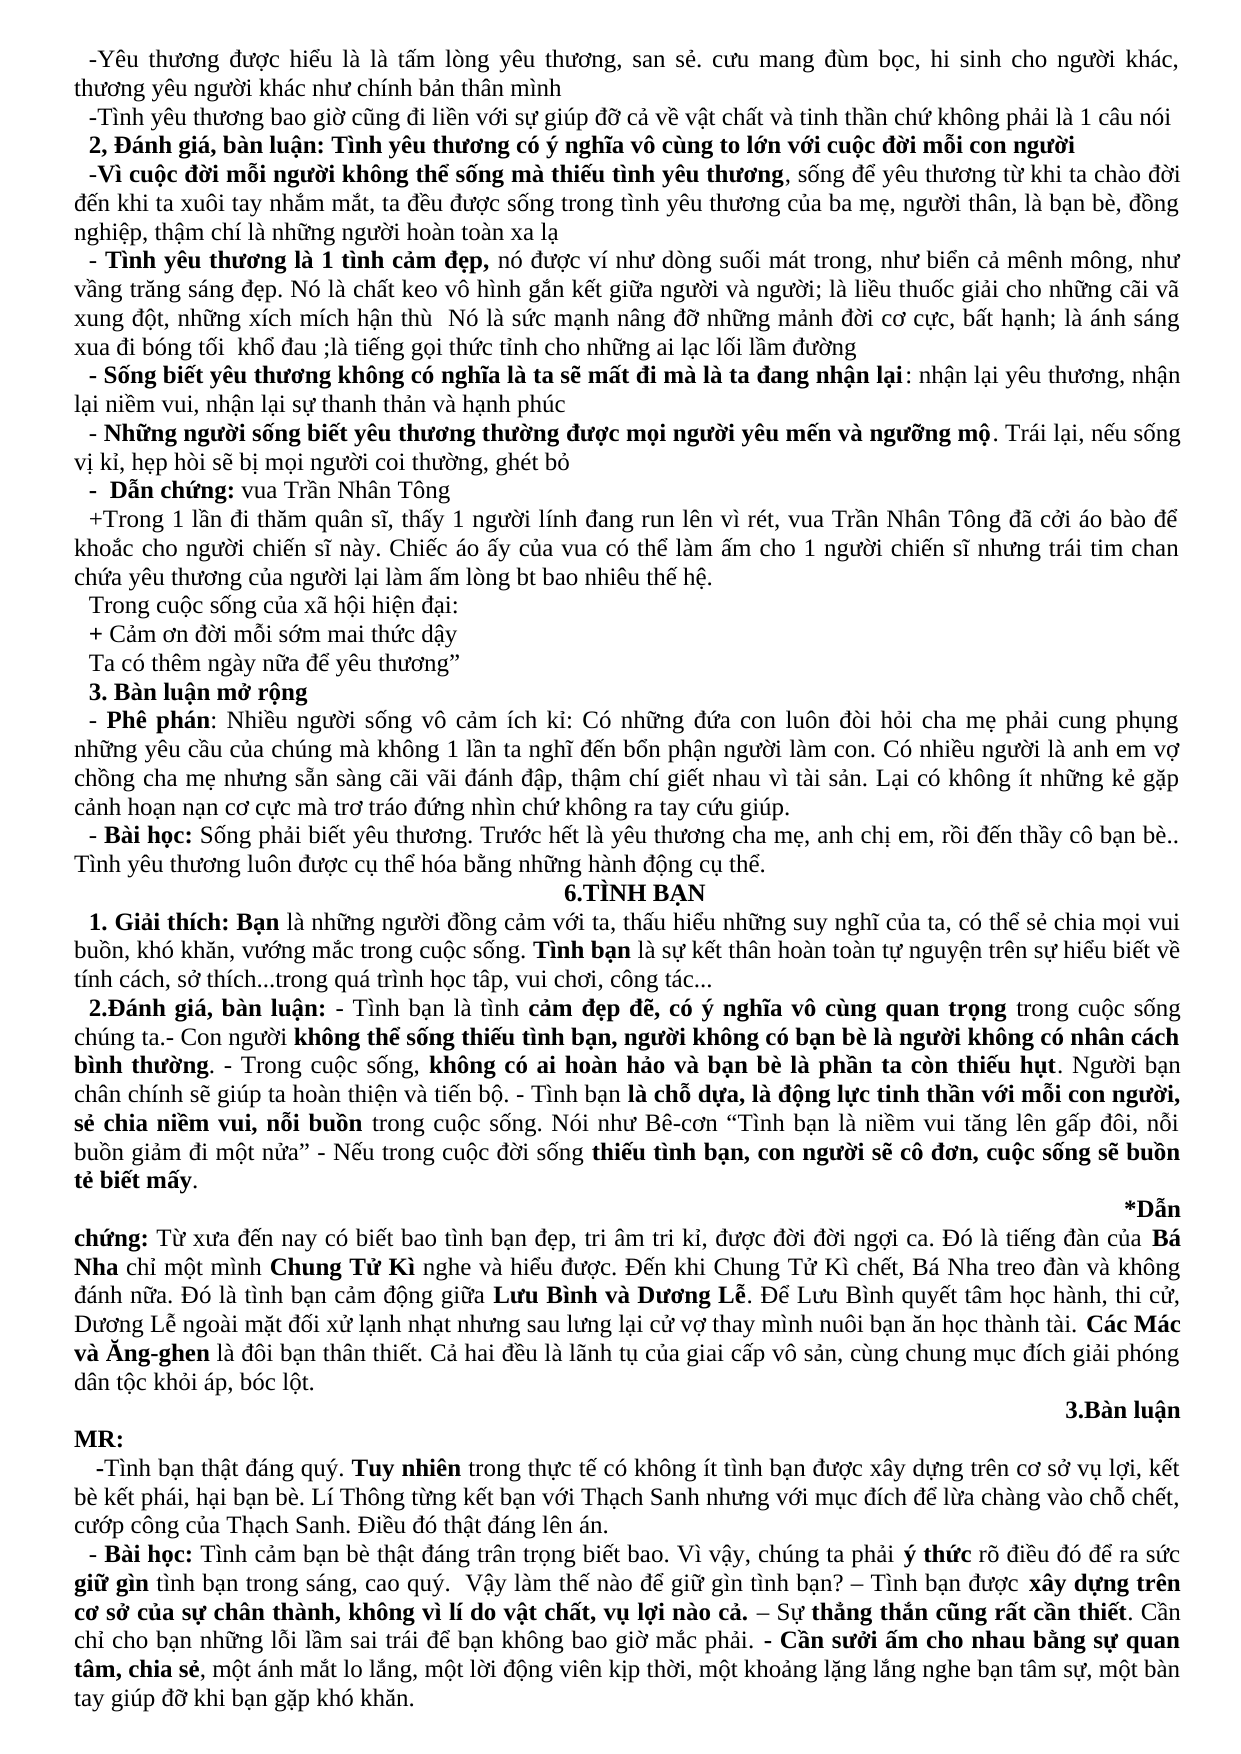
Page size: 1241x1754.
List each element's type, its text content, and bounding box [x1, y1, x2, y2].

text -Vì cuộc đời mỗi người không thể sống mà thiếu tình yêu thương, sống để yêu thương từ khi ta chào đời đến khi ta xuôi tay nhắm mắt, ta đều được sống trong tình yêu thương của ba mẹ, người thân, là bạn bè, đồng nghiệp, thậm chí là những người hoàn toàn xa lạ [74, 159, 1181, 246]
text 6.TÌNH BẠN [74, 878, 1181, 907]
text - Phê phán: Nhiều người sống vô cảm ích kỉ: Có những đứa con luôn đòi hỏi cha mẹ phải cung phụng những yêu cầu của chúng mà không 1 lần ta nghĩ đến bổn phận người làm con. Có nhiều người là anh em vợ chồng cha mẹ nhưng sẵn sàng cãi vãi đánh đập, thậm chí giết nhau vì tài sản. Lại có không ít những kẻ gặp cảnh hoạn nạn cơ cực mà trơ tráo đứng nhìn chứ không ra tay cứu giúp. [74, 706, 1181, 821]
text 3.Bàn luận MR: [74, 1396, 1181, 1453]
text Trong cuộc sống của xã hội hiện đại: [74, 591, 1181, 619]
text - Sống biết yêu thương không có nghĩa là ta sẽ mất đi mà là ta đang nhận lại: nhận lại yêu thương, nhận lại niềm vui, nhận lại sự thanh thản và hạnh phúc [74, 361, 1181, 418]
text *Dẫn chứng: Từ xưa đến nay có biết bao tình bạn đẹp, tri âm tri kỉ, được đời đời ngợi ca. Đó là tiếng đàn của Bá Nha chỉ một mình Chung Tử Kì nghe và hiểu được. Đến khi Chung Tử Kì chết, Bá Nha treo đàn và không đánh nữa. Đó là tình bạn cảm động giữa Lưu Bình và Dương Lễ. Để Lưu Bình quyết tâm học hành, thi cử, Dương Lễ ngoài mặt đối xử lạnh nhạt nhưng sau lưng lại cử vợ thay mình nuôi bạn ăn học thành tài. Các Mác và Ăng-ghen là đôi bạn thân thiết. Cả hai đều là lãnh tụ của giai cấp vô sản, cùng chung mục đích giải phóng dân tộc khỏi áp, bóc lột. [74, 1194, 1181, 1396]
text - Bài học: Sống phải biết yêu thương. Trước hết là yêu thương cha mẹ, anh chị em, rồi đến thầy cô bạn bè.. Tình yêu thương luôn được cụ thể hóa bằng những hành động cụ thể. [74, 821, 1181, 878]
text -Tình yêu thương bao giờ cũng đi liền với sự giúp đỡ cả về vật chất và tinh thần chứ không phải là 1 câu nói [74, 102, 1181, 131]
text - Bài học: Tình cảm bạn bè thật đáng trân trọng biết bao. Vì vậy, chúng ta phải ý thức rõ điều đó để ra sức giữ gìn tình bạn trong sáng, cao quý. Vậy làm thế nào để giữ gìn tình bạn? – Tình bạn được xây dựng trên cơ sở của sự chân thành, không vì lí do vật chất, vụ lợi nào cả. – Sự thẳng thắn cũng rất cần thiết. Cần chỉ cho bạn những lỗi lầm sai trái để bạn không bao giờ mắc phải. - Cần sưởi ấm cho nhau bằng sự quan tâm, chia sẻ, một ánh mắt lo lắng, một lời động viên kịp thời, một khoảng lặng lắng nghe bạn tâm sự, một bàn tay giúp đỡ khi bạn gặp khó khăn. [74, 1539, 1181, 1712]
text - Dẫn chứng: vua Trần Nhân Tông [74, 476, 1181, 504]
text +Trong 1 lần đi thăm quân sĩ, thấy 1 người lính đang run lên vì rét, vua Trần Nhân Tông đã cởi áo bào để khoắc cho người chiến sĩ này. Chiếc áo ấy của vua có thể làm ấm cho 1 người chiến sĩ nhưng trái tim chan chứa yêu thương của người lại làm ấm lòng bt bao nhiêu thế hệ. [74, 504, 1181, 591]
text -Yêu thương được hiểu là là tấm lòng yêu thương, san sẻ. cưu mang đùm bọc, hi sinh cho người khác, thương yêu người khác như chính bản thân mình [74, 44, 1181, 102]
text Ta có thêm ngày nữa để yêu thương” [74, 648, 1181, 677]
text -Tình bạn thật đáng quý. Tuy nhiên trong thực tế có không ít tình bạn được xây dựng trên cơ sở vụ lợi, kết bè kết phái, hại bạn bè. Lí Thông từng kết bạn với Thạch Sanh nhưng với mục đích để lừa chàng vào chỗ chết, cướp công của Thạch Sanh. Điều đó thật đáng lên án. [74, 1453, 1181, 1539]
text - Những người sống biết yêu thương thường được mọi người yêu mến và ngưỡng mộ. Trái lại, nếu sống vị kỉ, hẹp hòi sẽ bị mọi người coi thường, ghét bỏ [74, 418, 1181, 476]
text 3. Bàn luận mở rộng [74, 677, 1181, 706]
text 2, Đánh giá, bàn luận: Tình yêu thương có ý nghĩa vô cùng to lớn với cuộc đời mỗi con người [74, 131, 1181, 159]
text + Cảm ơn đời mỗi sớm mai thức dậy [74, 619, 1181, 648]
text 2.Đánh giá, bàn luận: - Tình bạn là tình cảm đẹp đẽ, có ý nghĩa vô cùng quan trọng trong cuộc sống chúng ta.- Con người không thể sống thiếu tình bạn, người không có bạn bè là người không có nhân cách bình thường. - Trong cuộc sống, không có ai hoàn hảo và bạn bè là phần ta còn thiếu hụt. Người bạn chân chính sẽ giúp ta hoàn thiện và tiến bộ. - Tình bạn là chỗ dựa, là động lực tinh thần với mỗi con người, sẻ chia niềm vui, nỗi buồn trong cuộc sống. Nói như Bê-cơn “Tình bạn là niềm vui tăng lên gấp đôi, nỗi buồn giảm đi một nửa” - Nếu trong cuộc đời sống thiếu tình bạn, con người sẽ cô đơn, cuộc sống sẽ buồn tẻ biết mấy. [74, 993, 1181, 1194]
text 1. Giải thích: Bạn là những người đồng cảm với ta, thấu hiểu những suy nghĩ của ta, có thể sẻ chia mọi vui buồn, khó khăn, vướng mắc trong cuộc sống. Tình bạn là sự kết thân hoàn toàn tự nguyện trên sự hiểu biết về tính cách, sở thích...trong quá trình học tâp, vui chơi, công tác... [74, 907, 1181, 993]
text - Tình yêu thương là 1 tình cảm đẹp, nó được ví như dòng suối mát trong, như biển cả mênh mông, như vầng trăng sáng đẹp. Nó là chất keo vô hình gắn kết giữa người và người; là liều thuốc giải cho những cãi vã xung đột, những xích mích hận thù Nó là sức mạnh nâng đỡ những mảnh đời cơ cực, bất hạnh; là ánh sáng xua đi bóng tối khổ đau ;là tiếng gọi thức tỉnh cho những ai lạc lối lầm đường [74, 246, 1181, 361]
